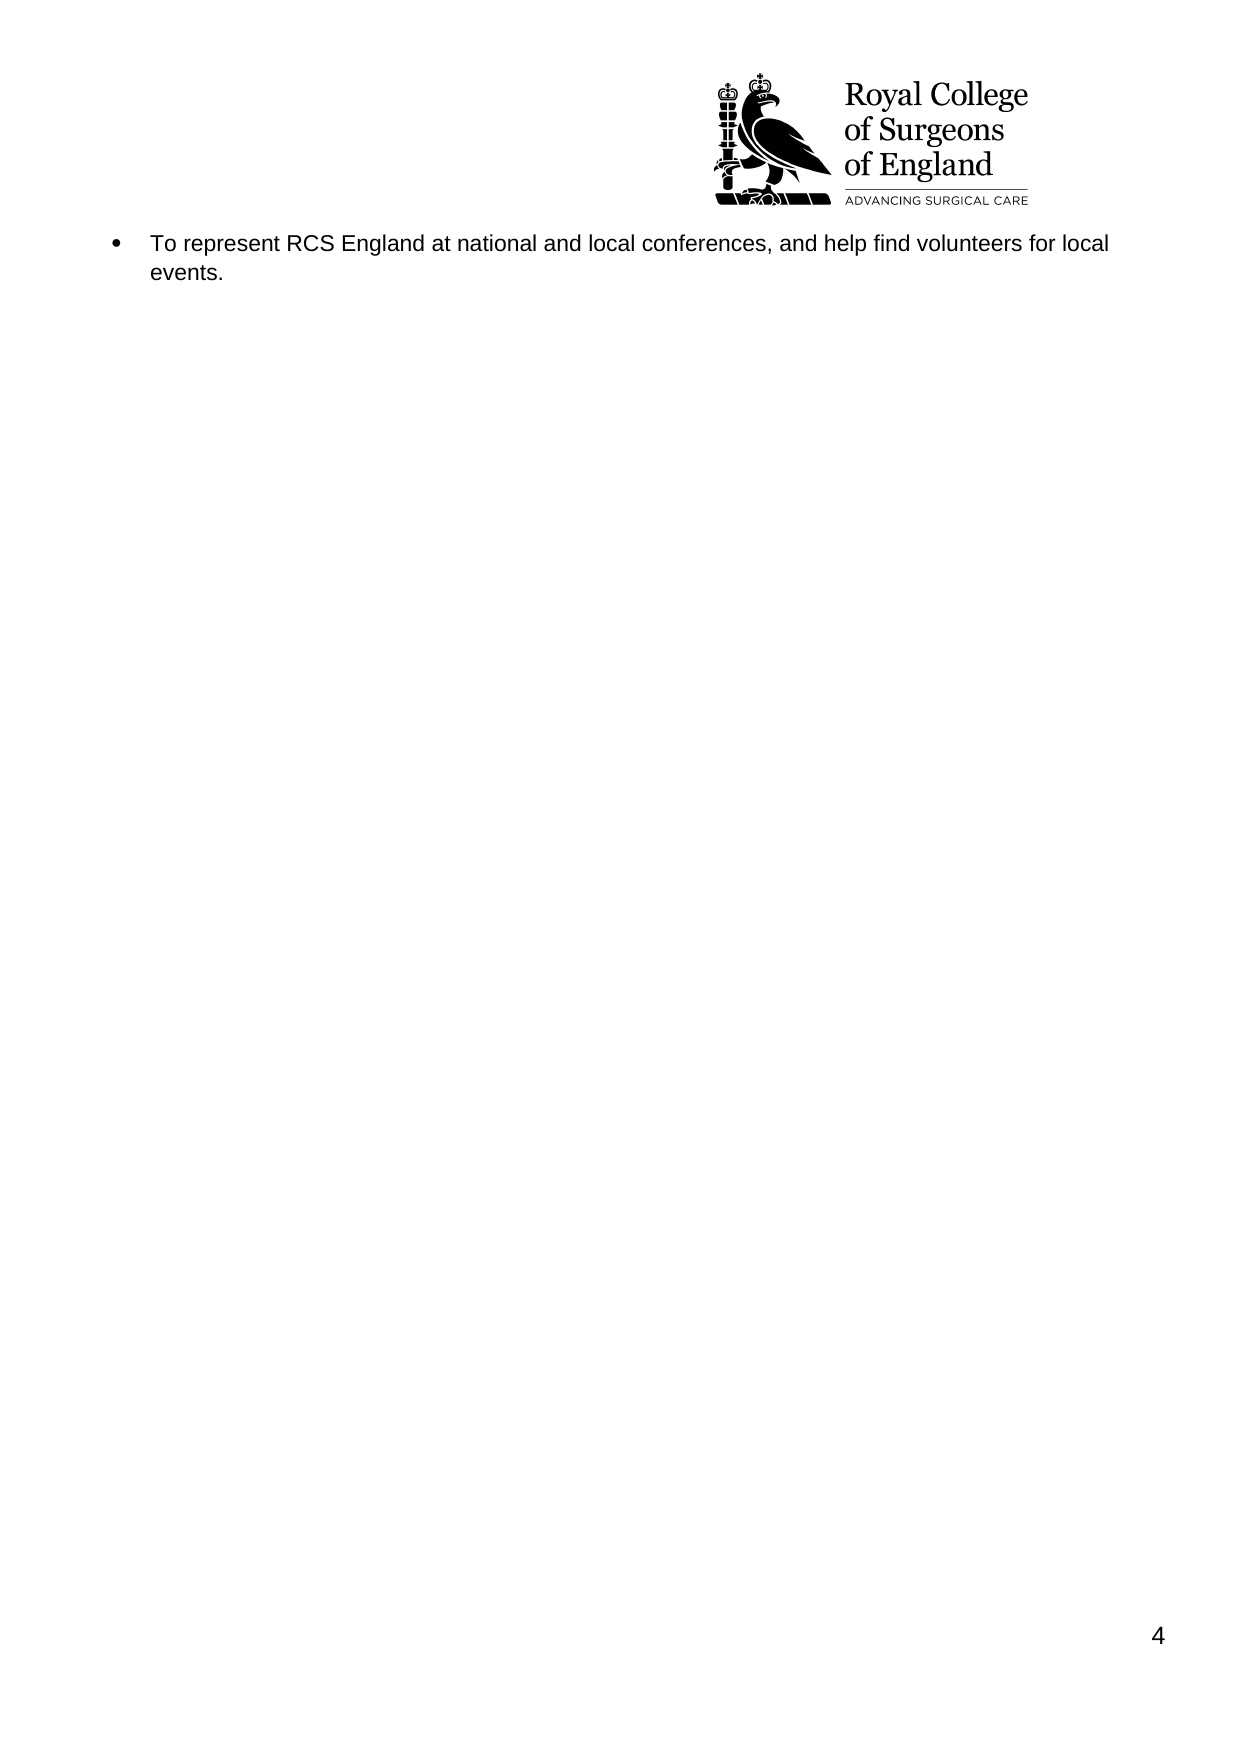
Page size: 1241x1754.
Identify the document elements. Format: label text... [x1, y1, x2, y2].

list To represent RCS England at national and local conferences, and help find volunteers for local events. [112, 102, 1154, 316]
picture [693, 52, 1050, 227]
